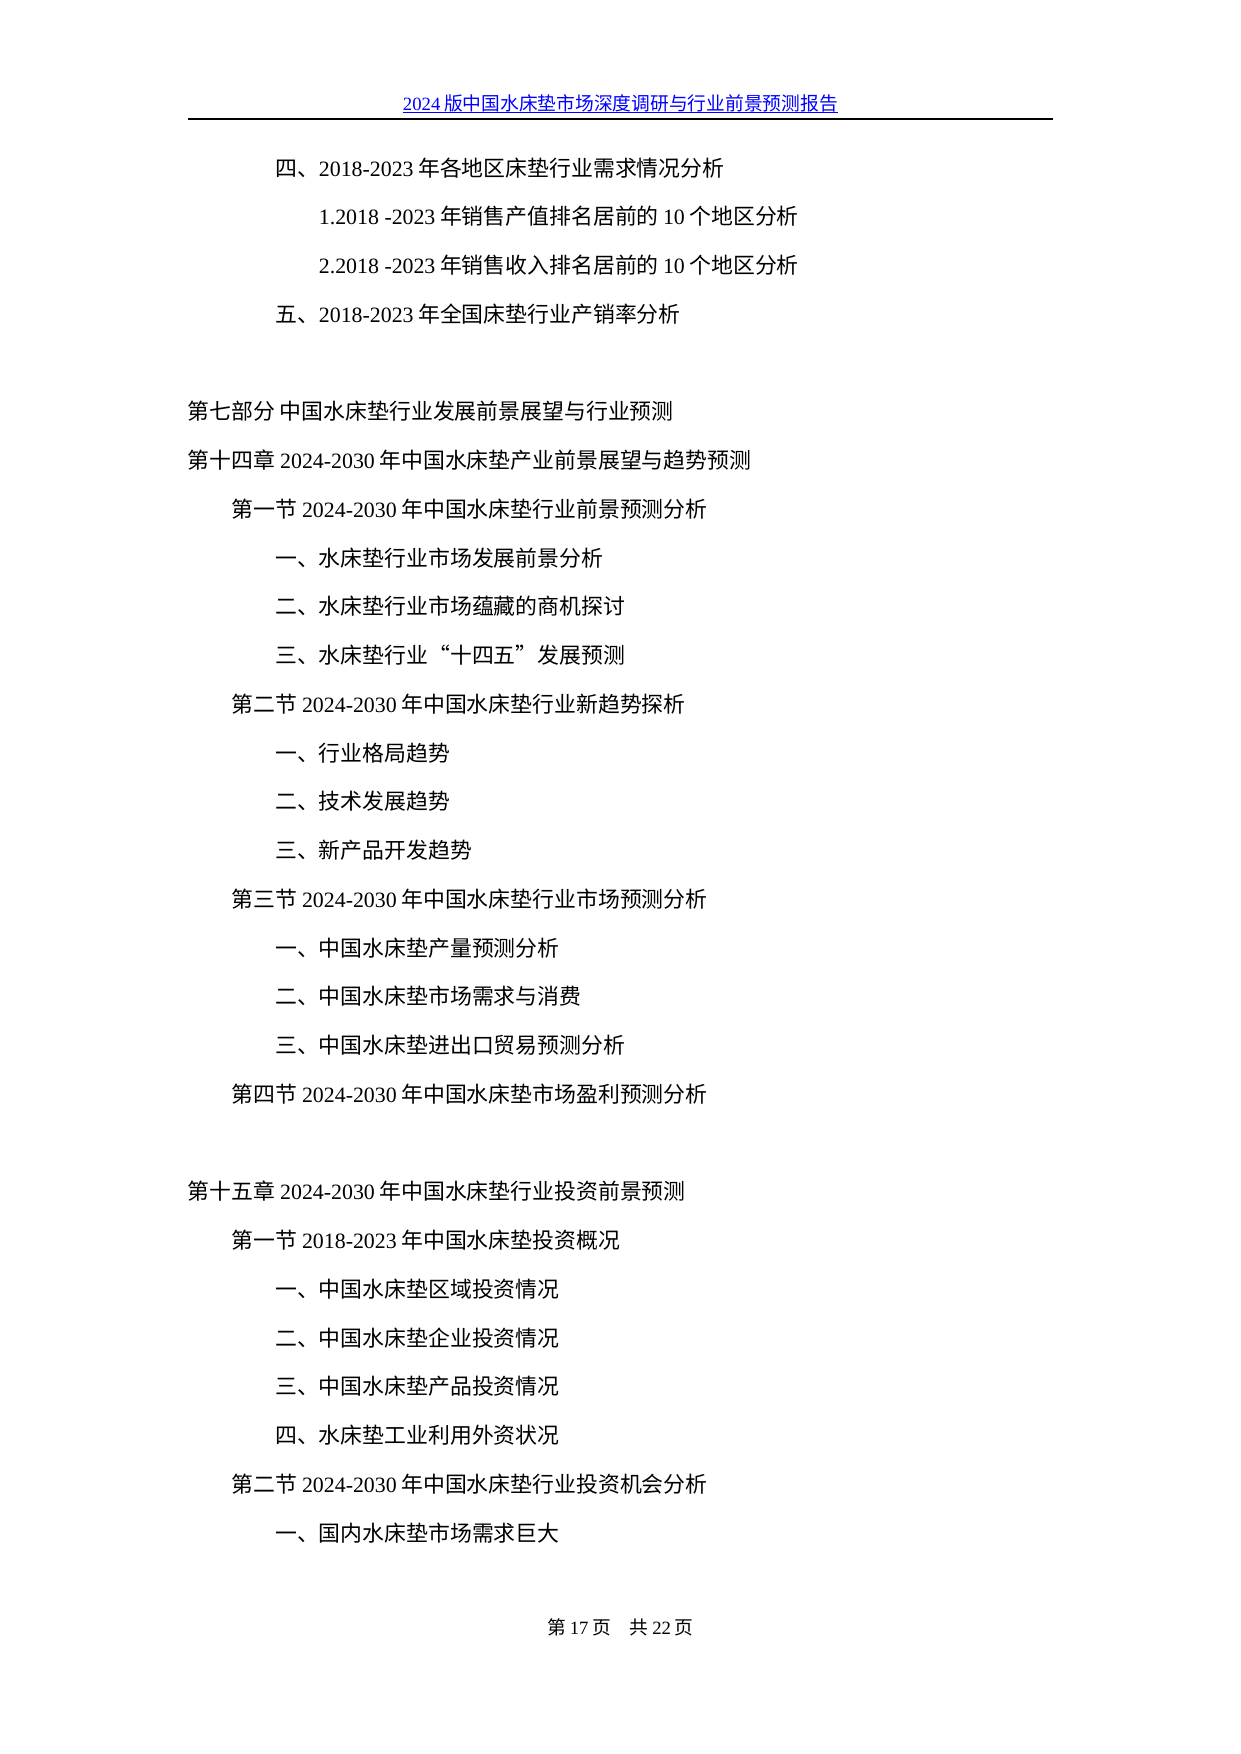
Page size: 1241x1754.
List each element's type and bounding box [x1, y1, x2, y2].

text [187, 150, 1053, 1548]
